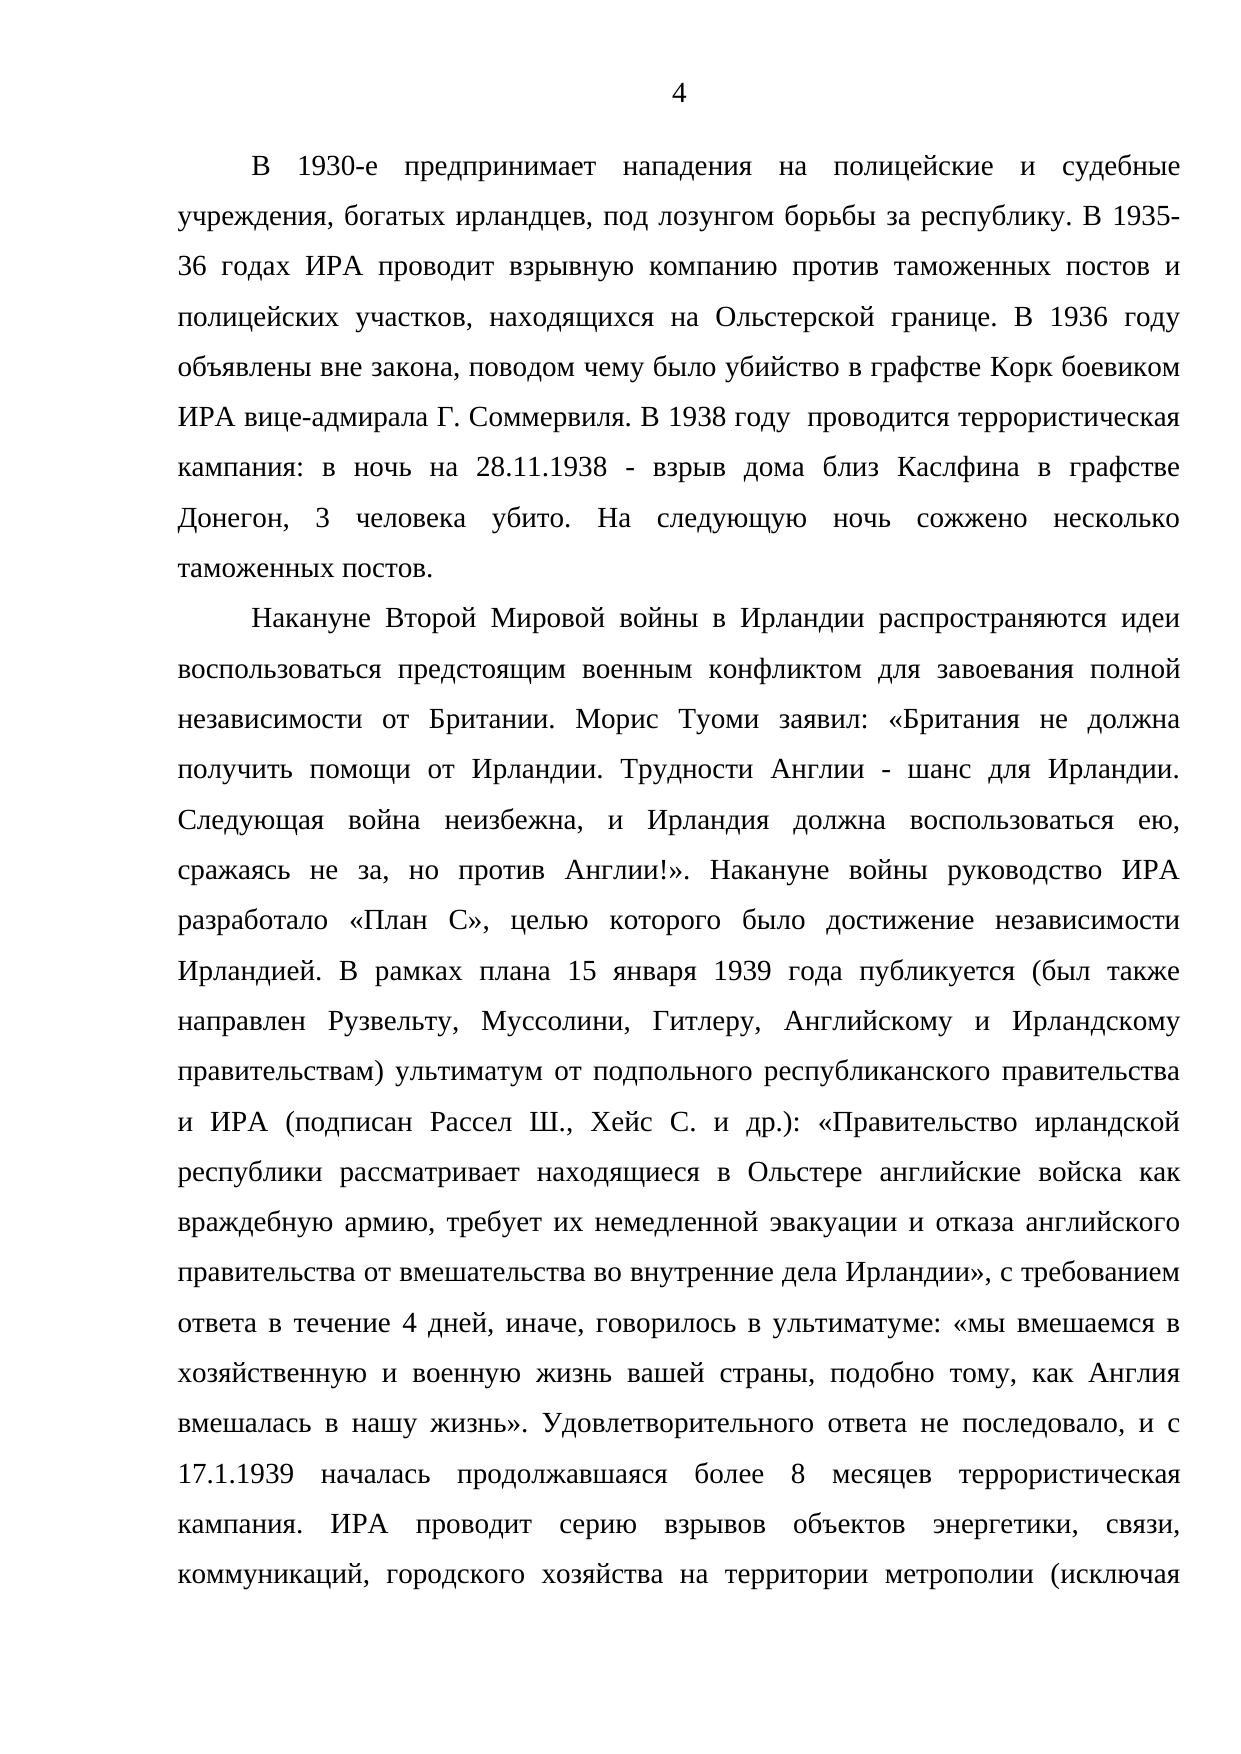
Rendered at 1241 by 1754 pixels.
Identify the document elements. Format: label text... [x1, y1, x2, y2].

text В 1930-е предпринимает нападения на полицейские и судебные учреждения, богатых ирландцев, под лозунгом борьбы за республику. В 1935-36 годах ИРА проводит взрывную компанию против таможенных постов и полицейских участков, находящихся на Ольстерской границе. В 1936 году объявлены вне закона, поводом чему было убийство в графстве Корк боевиком ИРА вице-адмирала Г. Соммервиля. В 1938 году проводится террористическая кампания: в ночь на 28.11.1938 - взрыв дома близ Каслфина в графстве Донегон, 3 человека убито. На следующую ночь сожжено несколько таможенных постов. [177, 148, 1181, 584]
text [177, 601, 1181, 1590]
